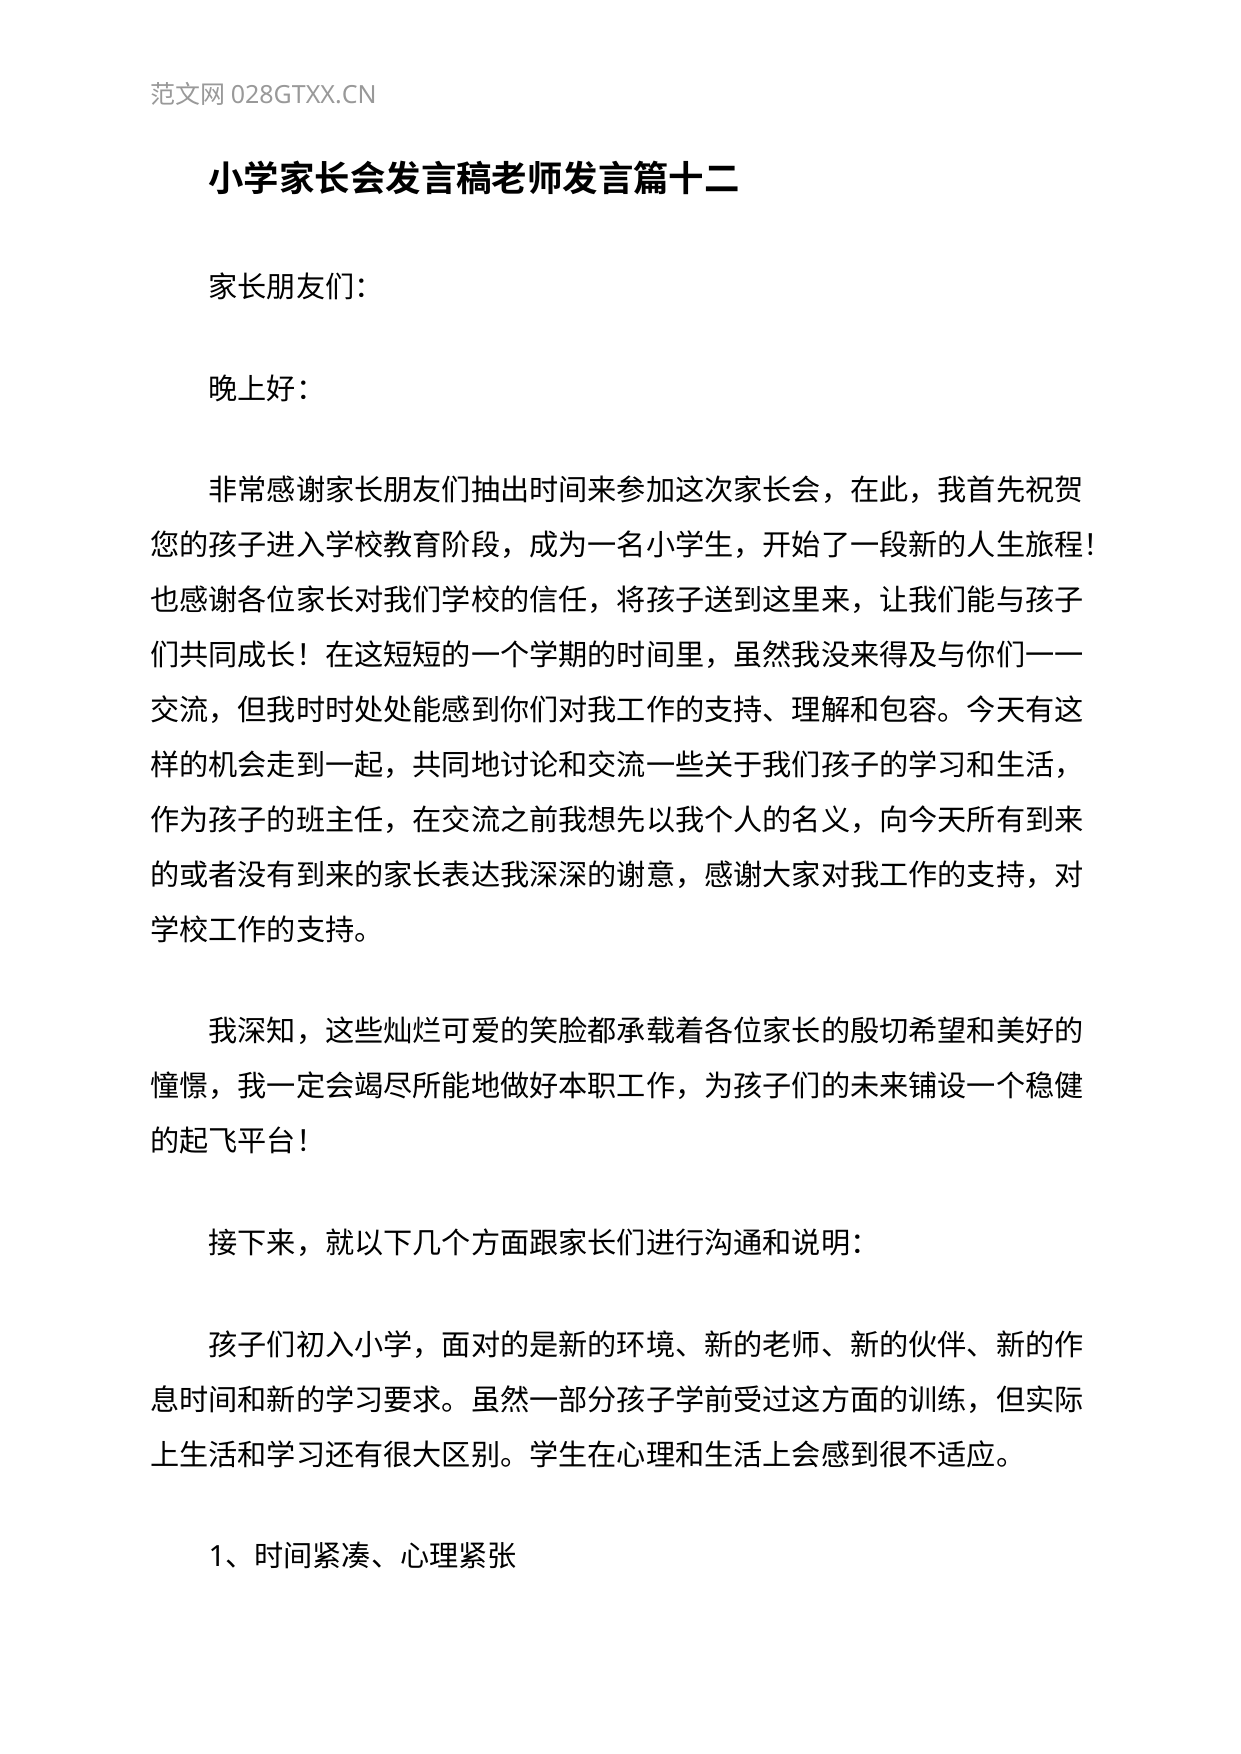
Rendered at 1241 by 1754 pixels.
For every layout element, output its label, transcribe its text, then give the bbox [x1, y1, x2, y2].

text 晚上好： [150, 365, 1090, 407]
text 家长朋友们： [150, 263, 1090, 306]
text 孩子们初入小学，面对的是新的环境、新的老师、新的伙伴、新的作息时间和新的学习要求。虽然一部分孩子学前受过这方面的训练，但实际上生活和学习还有很大区别。学生在心理和生活上会感到很不适应。 [150, 1321, 1090, 1473]
text 1、时间紧凑、心理紧张 [150, 1533, 1090, 1575]
text 我深知，这些灿烂可爱的笑脸都承载着各位家长的殷切希望和美好的憧憬，我一定会竭尽所能地做好本职工作，为孩子们的未来铺设一个稳健的起飞平台！ [150, 1008, 1090, 1160]
text 接下来，就以下几个方面跟家长们进行沟通和说明： [150, 1219, 1090, 1262]
text 非常感谢家长朋友们抽出时间来参加这次家长会，在此，我首先祝贺您的孩子进入学校教育阶段，成为一名小学生，开始了一段新的人生旅程！也感谢各位家长对我们学校的信任，将孩子送到这里来，让我们能与孩子们共同成长！在这短短的一个学期的时间里，虽然我没来得及与你们一一交流，但我时时处处能感到你们对我工作的支持、理解和包容。今天有这样的机会走到一起，共同地讨论和交流一些关于我们孩子的学习和生活，作为孩子的班主任，在交流之前我想先以我个人的名义，向今天所有到来的或者没有到来的家长表达我深深的谢意，感谢大家对我工作的支持，对学校工作的支持。 [150, 467, 1090, 948]
text 小学家长会发言稿老师发言篇十二 [150, 150, 1090, 201]
